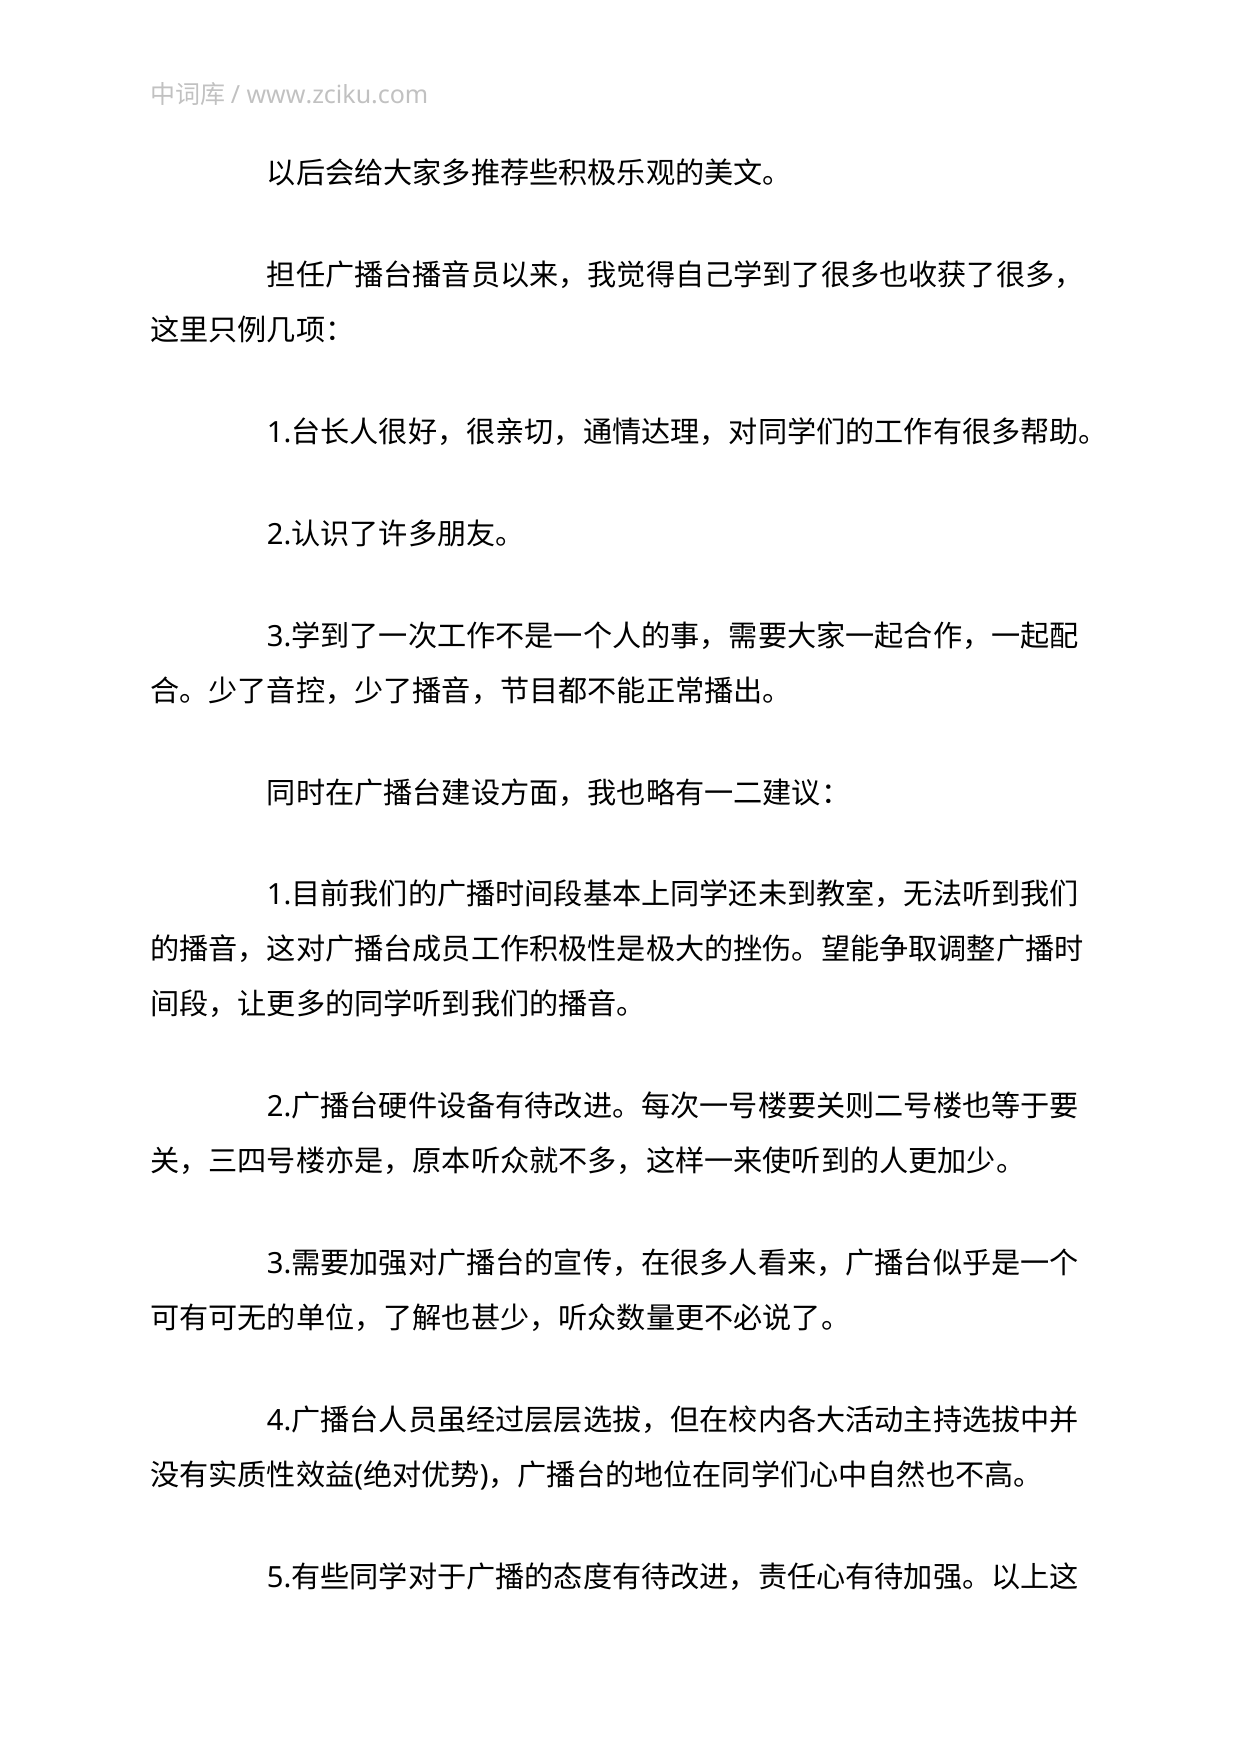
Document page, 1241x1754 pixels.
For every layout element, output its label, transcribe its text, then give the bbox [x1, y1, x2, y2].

text 2.认识了许多朋友。 [150, 510, 1090, 553]
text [150, 1553, 1090, 1596]
text 4.广播台人员虽经过层层选拔，但在校内各大活动主持选拔中并没有实质性效益(绝对优势)，广播台的地位在同学们心中自然也不高。 [150, 1396, 1090, 1493]
text 1.目前我们的广播时间段基本上同学还未到教室，无法听到我们的播音，这对广播台成员工作积极性是极大的挫伤。望能争取调整广播时间段，让更多的同学听到我们的播音。 [150, 871, 1090, 1023]
text 以后会给大家多推荐些积极乐观的美文。 [150, 150, 1090, 192]
text 担任广播台播音员以来，我觉得自己学到了很多也收获了很多，这里只例几项： [150, 252, 1090, 349]
text 同时在广播台建设方面，我也略有一二建议： [150, 769, 1090, 811]
text 3.学到了一次工作不是一个人的事，需要大家一起合作，一起配合。少了音控，少了播音，节目都不能正常播出。 [150, 612, 1090, 710]
text 2.广播台硬件设备有待改进。每次一号楼要关则二号楼也等于要关，三四号楼亦是，原本听众就不多，这样一来使听到的人更加少。 [150, 1083, 1090, 1180]
text 1.台长人很好，很亲切，通情达理，对同学们的工作有很多帮助。 [150, 408, 1090, 451]
text 3.需要加强对广播台的宣传，在很多人看来，广播台似乎是一个可有可无的单位，了解也甚少，听众数量更不必说了。 [150, 1239, 1090, 1337]
